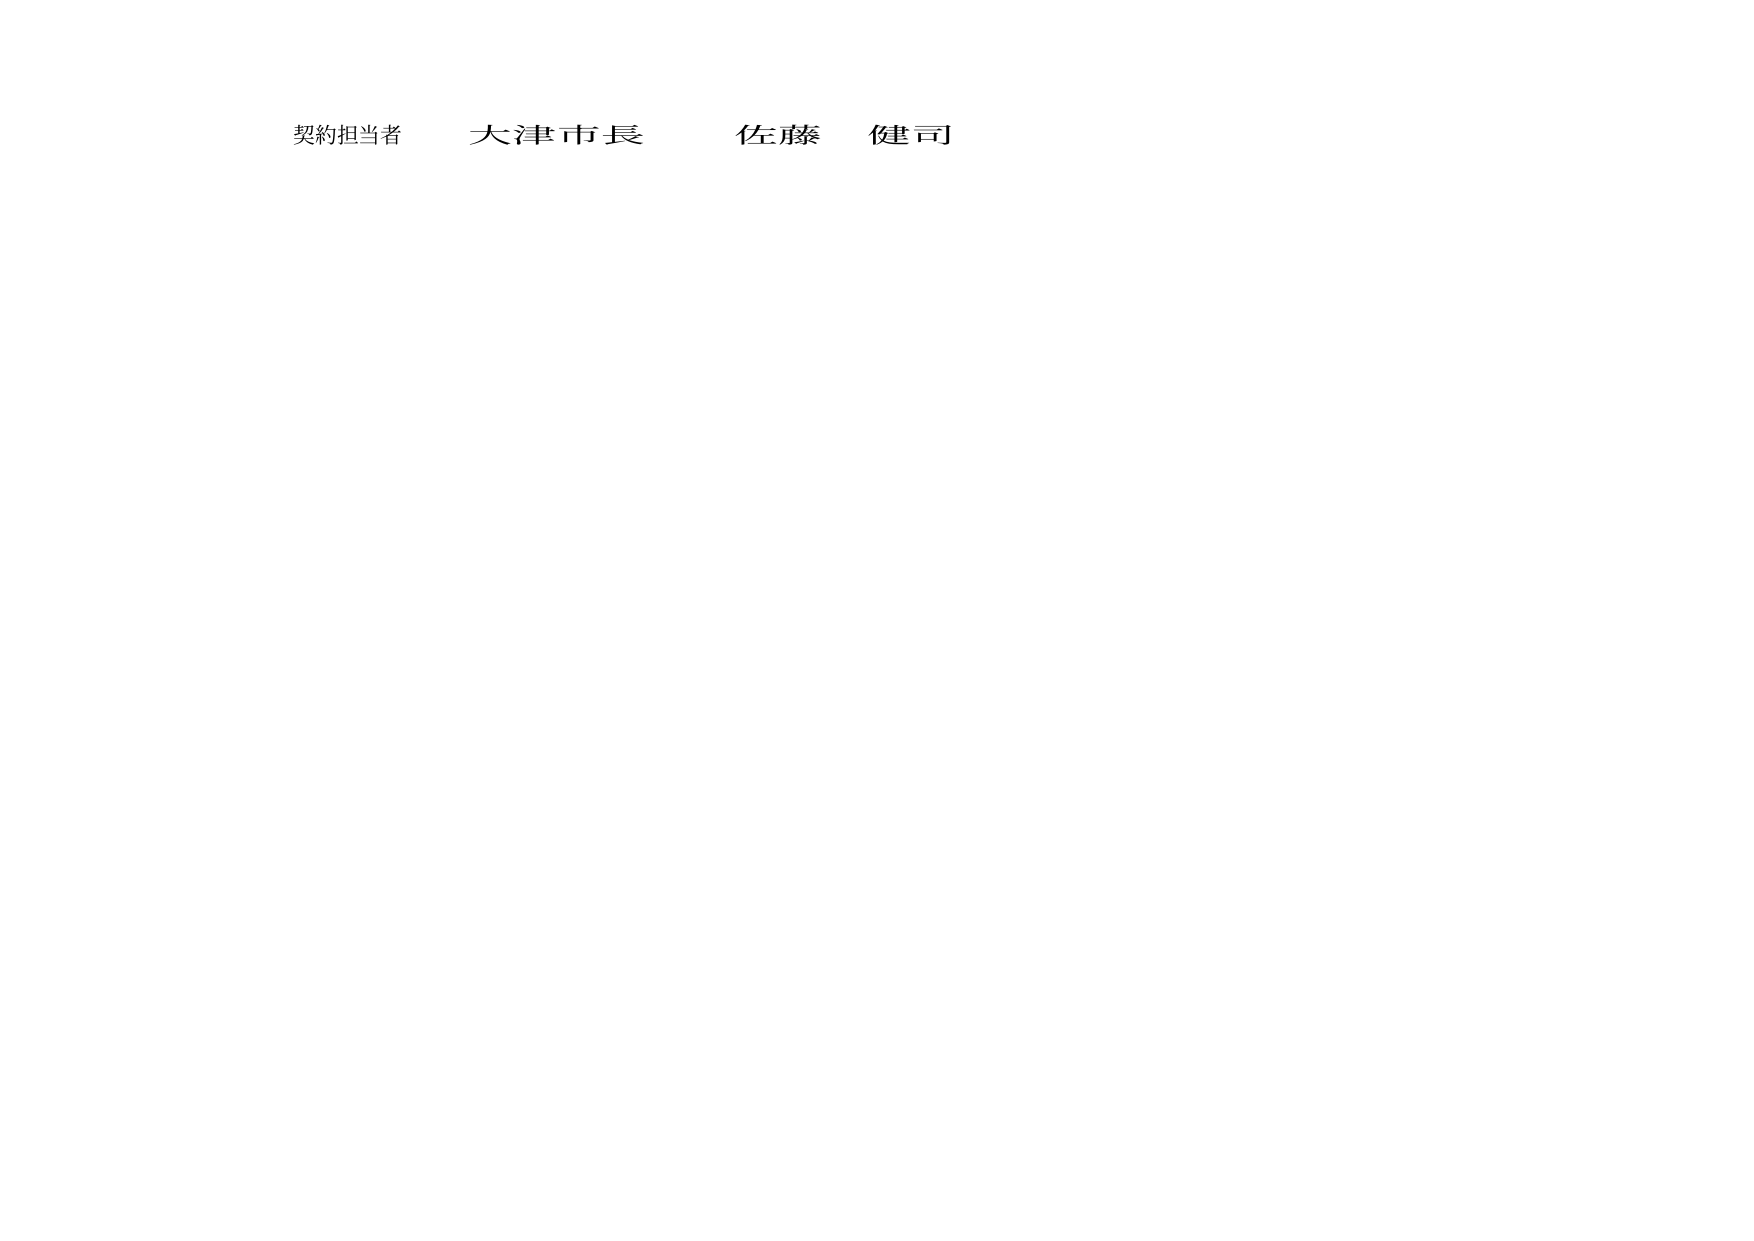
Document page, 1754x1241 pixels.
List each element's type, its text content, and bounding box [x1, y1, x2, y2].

text 契約担当者 大津市長 佐藤 健司 [118, 118, 1636, 150]
